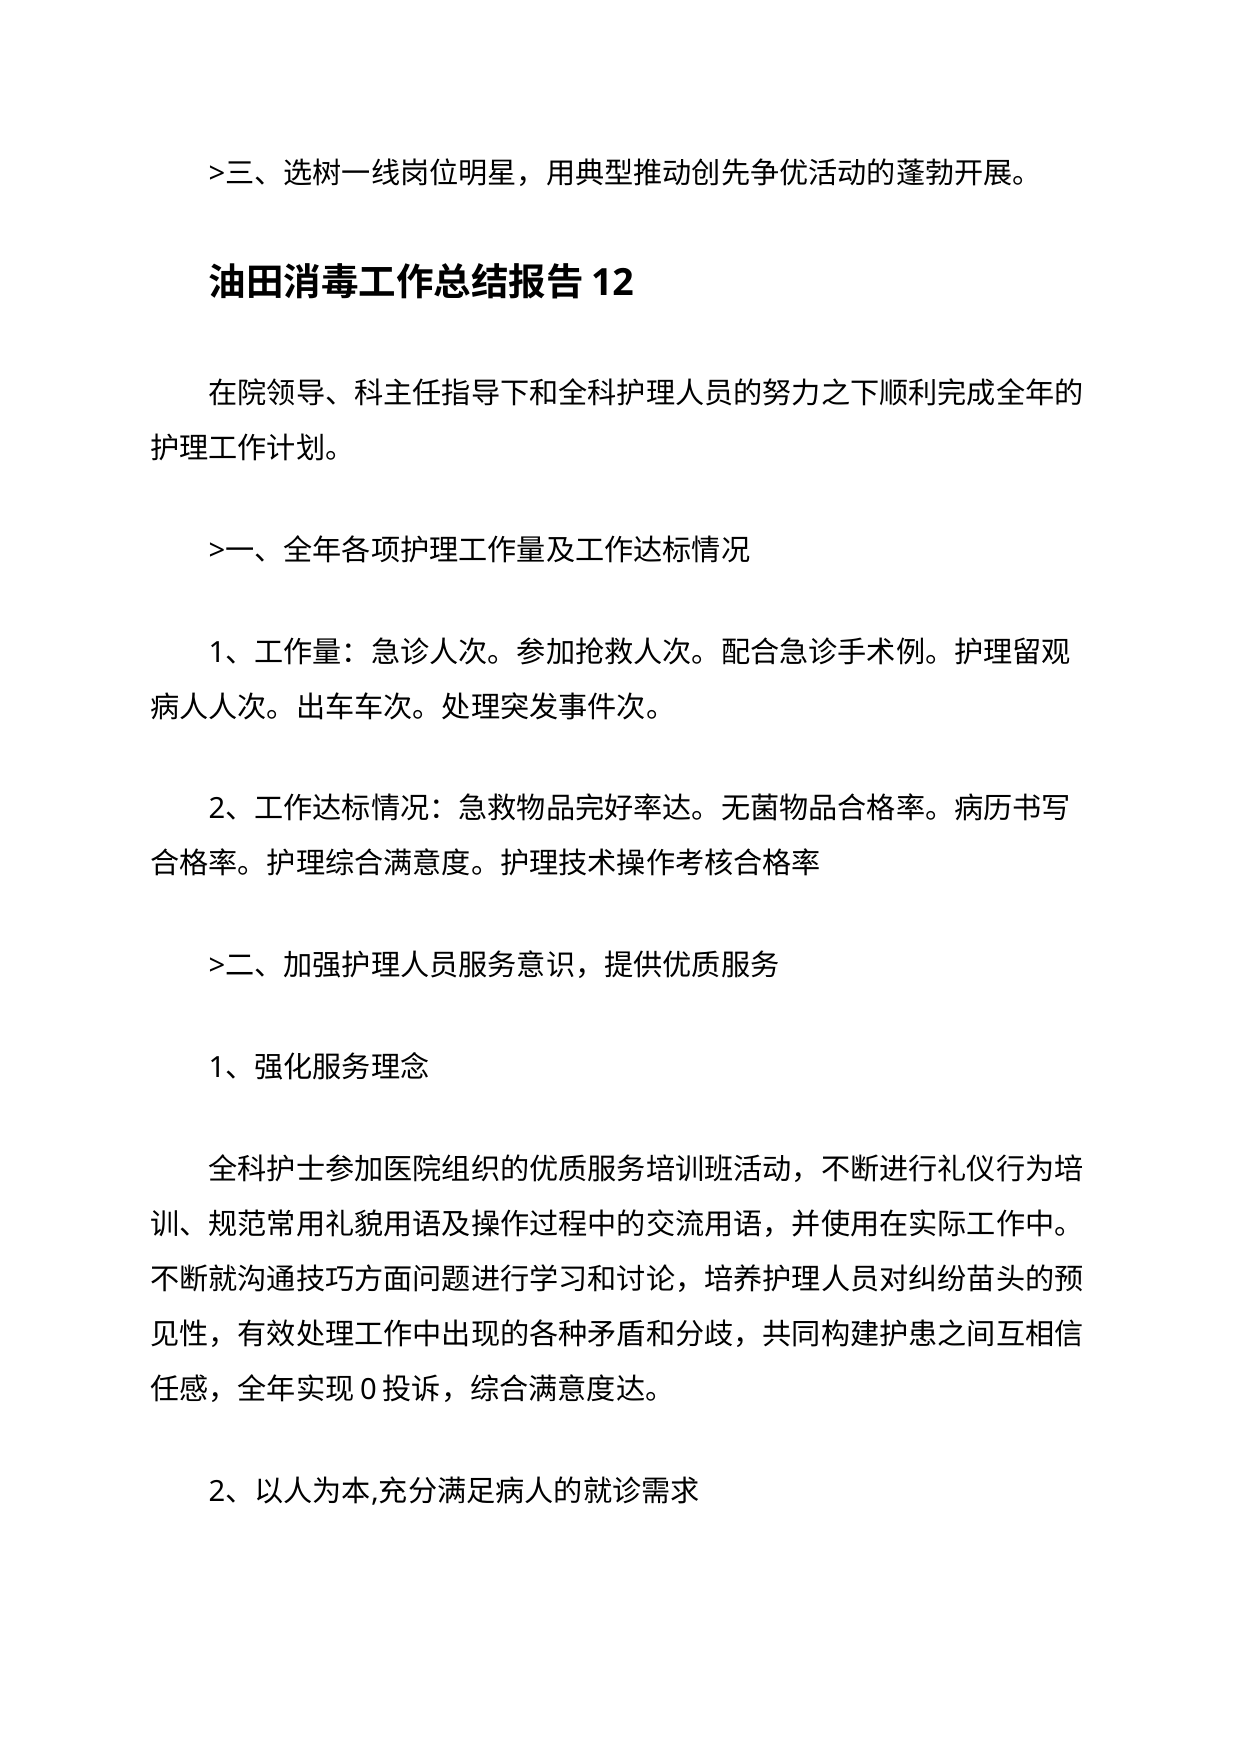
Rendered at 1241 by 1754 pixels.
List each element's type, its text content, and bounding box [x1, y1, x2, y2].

text >一、全年各项护理工作量及工作达标情况 [150, 526, 1090, 569]
text 2、以人为本,充分满足病人的就诊需求 [150, 1467, 1090, 1510]
text >三、选树一线岗位明星，用典型推动创先争优活动的蓬勃开展。 [150, 150, 1090, 192]
text 2、工作达标情况：急救物品完好率达。无菌物品合格率。病历书写合格率。护理综合满意度。护理技术操作考核合格率 [150, 785, 1090, 882]
text 1、强化服务理念 [150, 1044, 1090, 1086]
text 油田消毒工作总结报告12 [150, 252, 1090, 306]
text 1、工作量：急诊人次。参加抢救人次。配合急诊手术例。护理留观病人人次。出车车次。处理突发事件次。 [150, 628, 1090, 726]
text 在院领导、科主任指导下和全科护理人员的努力之下顺利完成全年的护理工作计划。 [150, 369, 1090, 467]
text >二、加强护理人员服务意识，提供优质服务 [150, 942, 1090, 984]
text 全科护士参加医院组织的优质服务培训班活动，不断进行礼仪行为培训、规范常用礼貌用语及操作过程中的交流用语，并使用在实际工作中。不断就沟通技巧方面问题进行学习和讨论，培养护理人员对纠纷苗头的预见性，有效处理工作中出现的各种矛盾和分歧，共同构建护患之间互相信任感，全年实现0投诉，综合满意度达。 [150, 1146, 1090, 1408]
